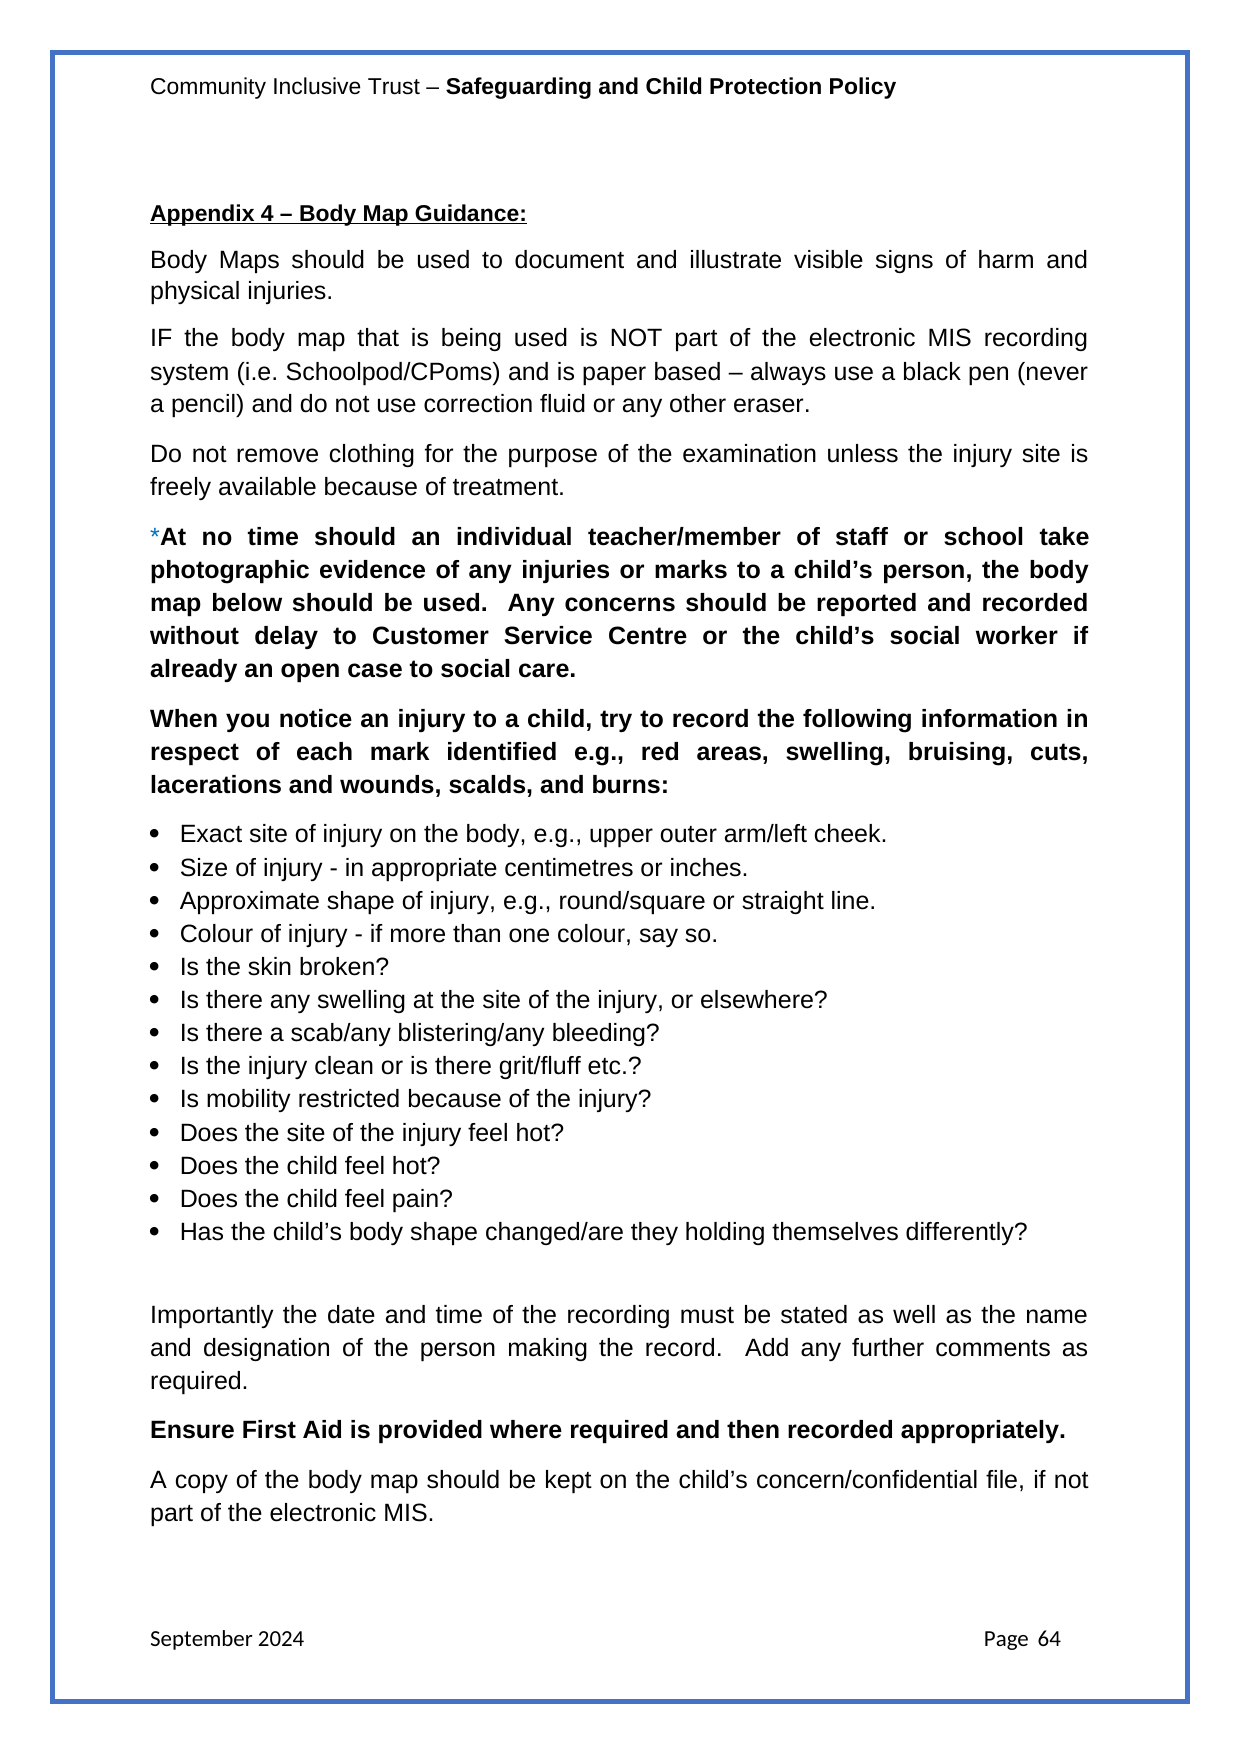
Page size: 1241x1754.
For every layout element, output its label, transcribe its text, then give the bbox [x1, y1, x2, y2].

text Do not remove clothing for the purpose of the examination unless the injury site is freely available because of treatment. [150, 439, 1090, 501]
list Is there a scab/any blistering/any bleeding? [150, 1018, 1090, 1047]
text Ensure First Aid is provided where required and then recorded appropriately. [150, 1415, 1090, 1444]
list Approximate shape of injury, e.g., round/square or straight line. [150, 886, 1090, 914]
text Appendix 4 – Body Map Guidance: [150, 200, 1090, 226]
text When you notice an injury to a child, try to record the following information in respect of each mark identified e.g., red areas, swelling, bruising, cuts, lacerations and wounds, scalds, and burns: [150, 704, 1090, 798]
list Is mobility restricted because of the injury? [150, 1084, 1090, 1113]
list Size of injury - in appropriate centimetres or inches. [150, 852, 1090, 881]
list Is there any swelling at the site of the injury, or elsewhere? [150, 985, 1090, 1014]
list Does the child feel hot? [150, 1151, 1090, 1179]
list Does the child feel pain? [150, 1184, 1090, 1213]
list Has the child’s body shape changed/are they holding themselves differently? [150, 1217, 1090, 1246]
list Exact site of injury on the body, e.g., upper outer arm/left cheek. [150, 819, 1090, 848]
list Is the skin broken? [150, 952, 1090, 981]
text *At no time should an individual teacher/member of staff or school take photographic evidence of any injuries or marks to a child’s person, the body map below should be used. Any concerns should be reported and recorded without delay to Customer Service Centre or the child’s social worker if already an open case to social care. [150, 522, 1090, 683]
text IF the body map that is being used is NOT part of the electronic MIS recording system (i.e. Schoolpod/CPoms) and is paper based – always use a black pen (never a pencil) and do not use correction fluid or any other eraser. [150, 323, 1090, 418]
list Colour of injury - if more than one colour, say so. [150, 919, 1090, 948]
text Body Maps should be used to document and illustrate visible signs of harm and physical injuries. [150, 245, 1090, 304]
list Is the injury clean or is there grit/fluff etc.? [150, 1051, 1090, 1080]
text Importantly the date and time of the recording must be stated as well as the name and designation of the person making the record. Add any further comments as required. [150, 1300, 1090, 1394]
text A copy of the body map should be kept on the child’s concern/confidential file, if not part of the electronic MIS. [150, 1465, 1090, 1527]
list Does the site of the injury feel hot? [150, 1117, 1090, 1146]
